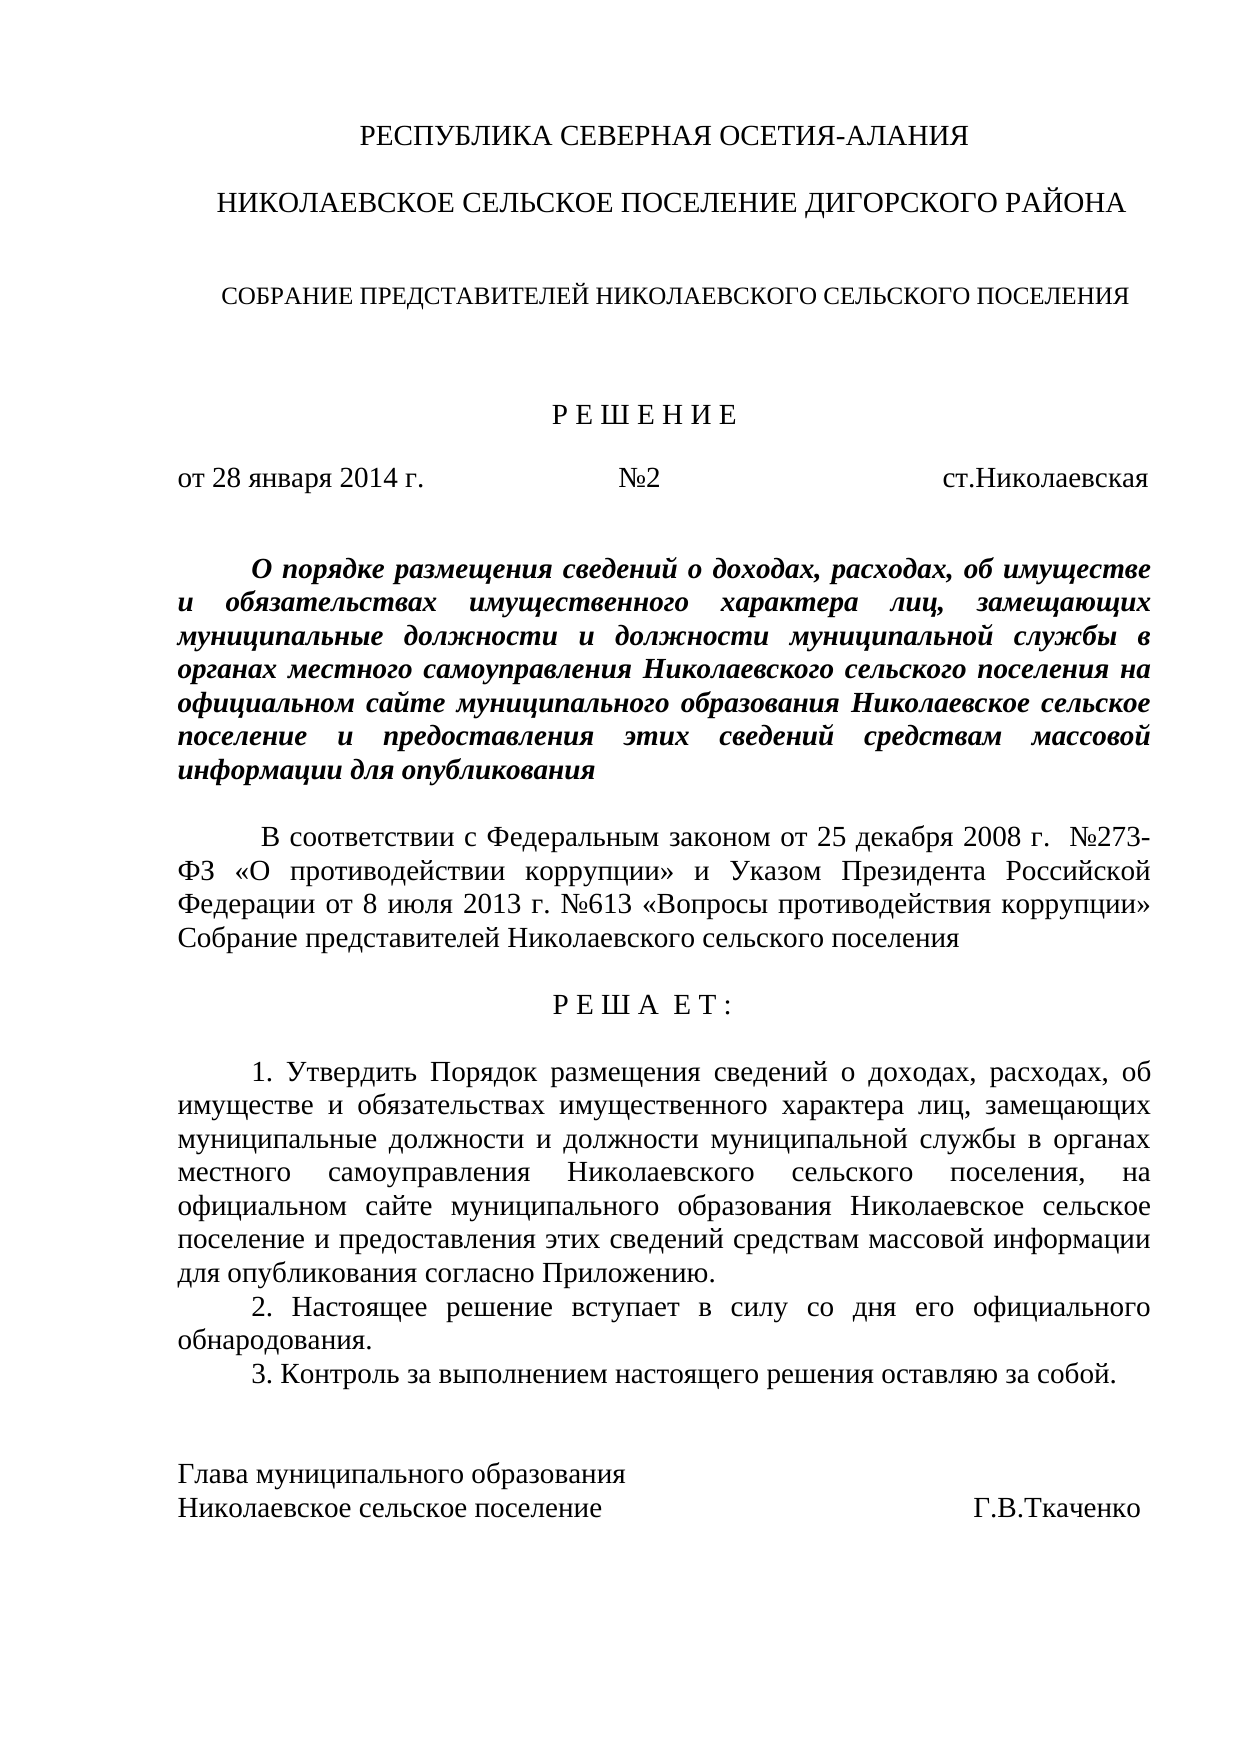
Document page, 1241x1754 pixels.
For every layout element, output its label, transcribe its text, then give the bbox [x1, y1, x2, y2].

text СОБРАНИЕ ПРЕДСТАВИТЕЛЕЙ НИКОЛАЕВСКОГО СЕЛЬСКОГО ПОСЕЛЕНИЯ [177, 281, 1152, 310]
text от 28 января 2014 г. №2 ст.Николаевская [177, 460, 1152, 493]
text Николаевское сельское поселение Г.В.Ткаченко [177, 1490, 1152, 1523]
text 3. Контроль за выполнением настоящего решения оставляю за собой. [177, 1356, 1152, 1389]
text 2. Настоящее решение вступает в силу со дня его официального обнародования. [177, 1289, 1152, 1356]
text Глава муниципального образования [177, 1456, 1152, 1490]
text О порядке размещения сведений о доходах, расходах, об имуществе и обязательствах имущественного характера лиц, замещающих муниципальные должности и должности муниципальной службы в органах местного самоуправления Николаевского сельского поселения на официальном сайте муниципального образования Николаевское сельское поселение и предоставления этих сведений средствам массовой информации для опубликования [177, 551, 1152, 786]
text НИКОЛАЕВСКОЕ СЕЛЬСКОЕ ПОСЕЛЕНИЕ ДИГОРСКОГО РАЙОНА [177, 185, 1152, 219]
text В соответствии с Федеральным законом от 25 декабря 2008 г. №273-ФЗ «О противодействии коррупции» и Указом Президента Российской Федерации от 8 июля 2013 г. №613 «Вопросы противодействия коррупции» Собрание представителей Николаевского сельского поселения [177, 819, 1152, 953]
text Р Е Ш А Е Т : [177, 987, 1152, 1020]
text РЕСПУБЛИКА СЕВЕРНАЯ ОСЕТИЯ-АЛАНИЯ [177, 118, 1152, 152]
text Р Е Ш Е Н И Е [472, 397, 1152, 431]
text 1. Утвердить Порядок размещения сведений о доходах, расходах, об имуществе и обязательствах имущественного характера лиц, замещающих муниципальные должности и должности муниципальной службы в органах местного самоуправления Николаевского сельского поселения, на официальном сайте муниципального образования Николаевское сельское поселение и предоставления этих сведений средствам массовой информации для опубликования согласно Приложению. [177, 1054, 1152, 1289]
